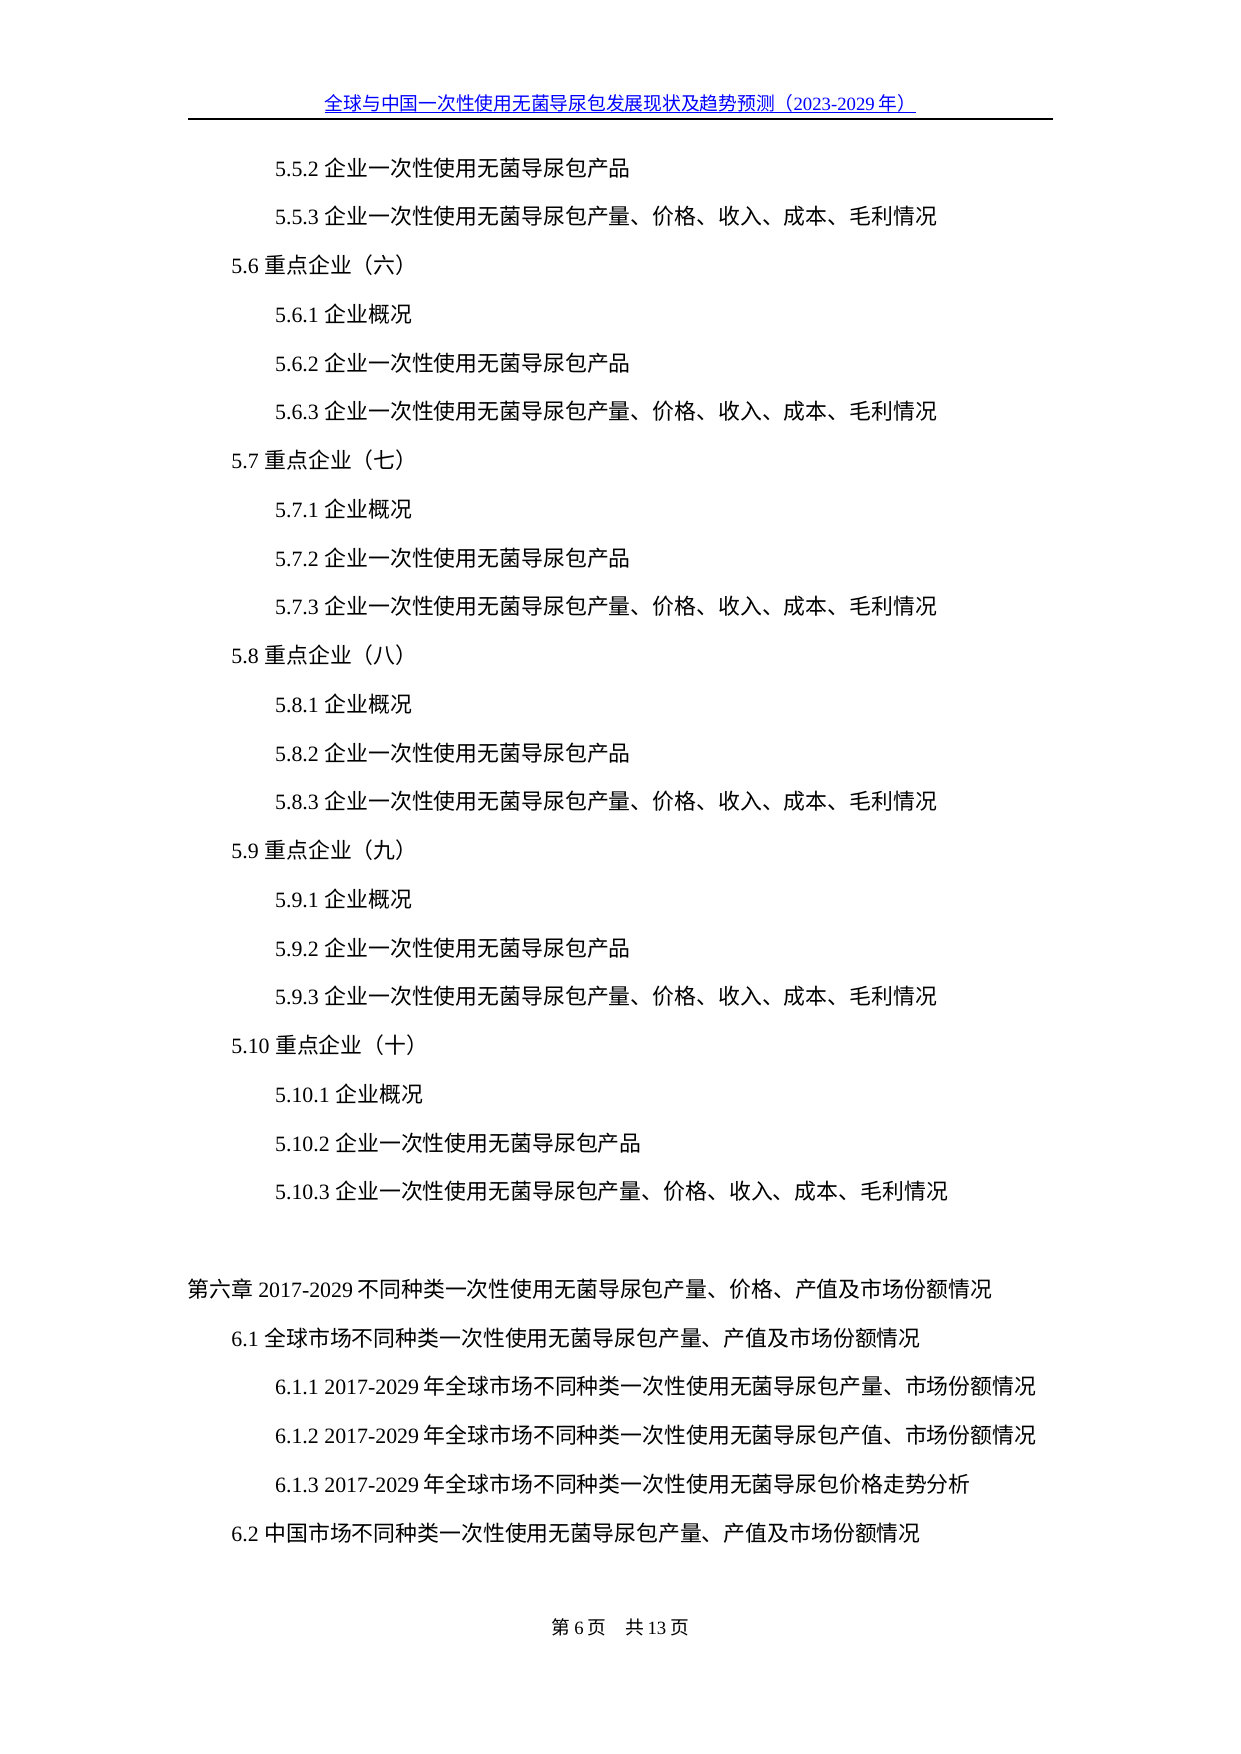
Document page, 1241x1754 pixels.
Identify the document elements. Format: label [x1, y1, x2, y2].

text [187, 150, 1053, 1548]
